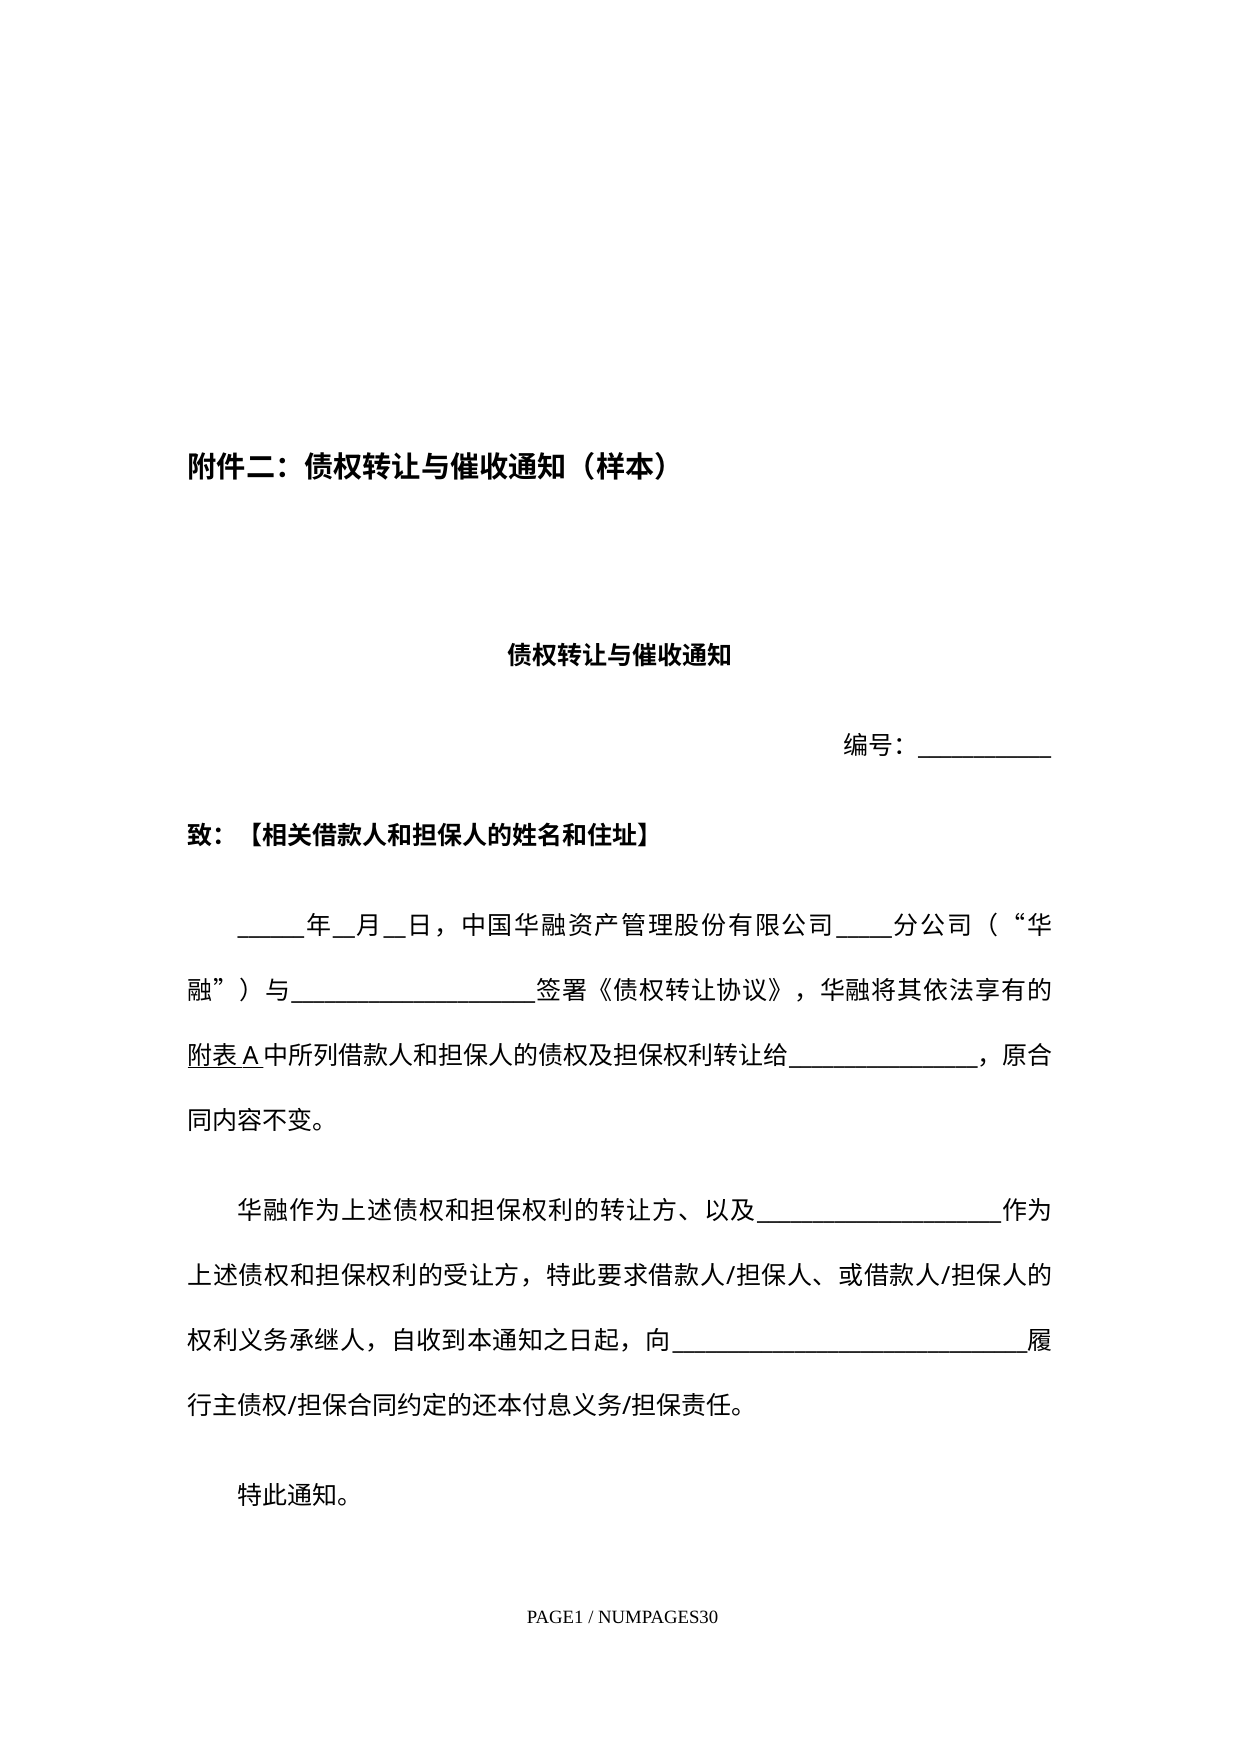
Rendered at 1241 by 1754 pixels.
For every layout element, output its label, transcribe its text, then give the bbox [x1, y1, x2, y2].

text 华融作为上述债权和担保权利的转让方、以及______________________作为上述债权和担保权利的受让方，特此要求借款人/担保人、或借款人/担保人的权利义务承继人，自收到本通知之日起，向________________________________履行主债权/担保合同约定的还本付息义务/担保责任。 [187, 1176, 1053, 1436]
text 债权转让与催收通知 [187, 621, 1053, 686]
subtitle 附件二：债权转让与催收通知（样本） [187, 433, 1053, 498]
text 致：【相关借款人和担保人的姓名和住址】 [187, 801, 1053, 866]
text 编号：____________ [187, 711, 1051, 776]
text 特此通知。 [187, 1461, 1053, 1526]
text ______年__月__日，中国华融资产管理股份有限公司_____分公司（“华融”）与______________________签署《债权转让协议》，华融将其依法享有的附表A中所列借款人和担保人的债权及担保权利转让给_________________，原合同内容不变。 [187, 891, 1053, 1151]
